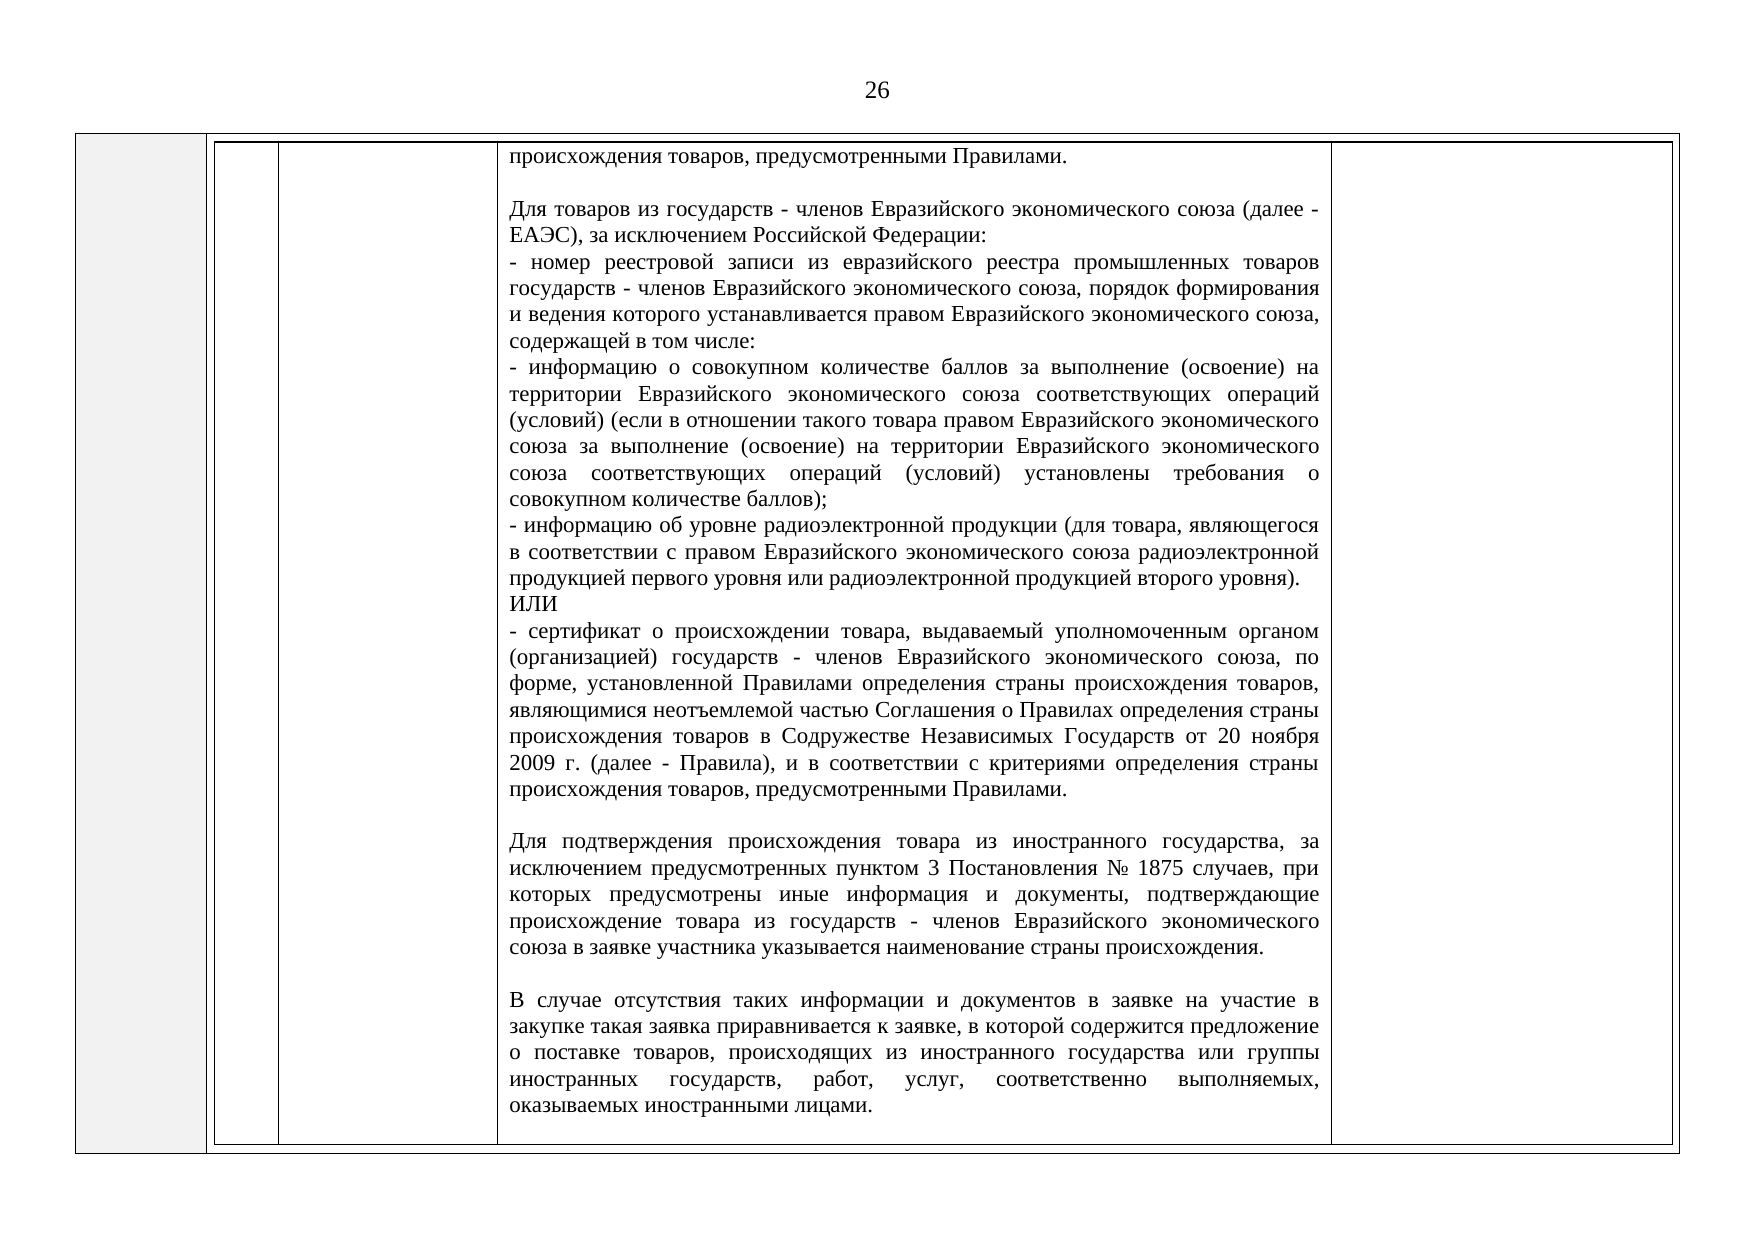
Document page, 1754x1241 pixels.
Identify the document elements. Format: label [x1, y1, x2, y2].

table_cell [207, 134, 1679, 1153]
